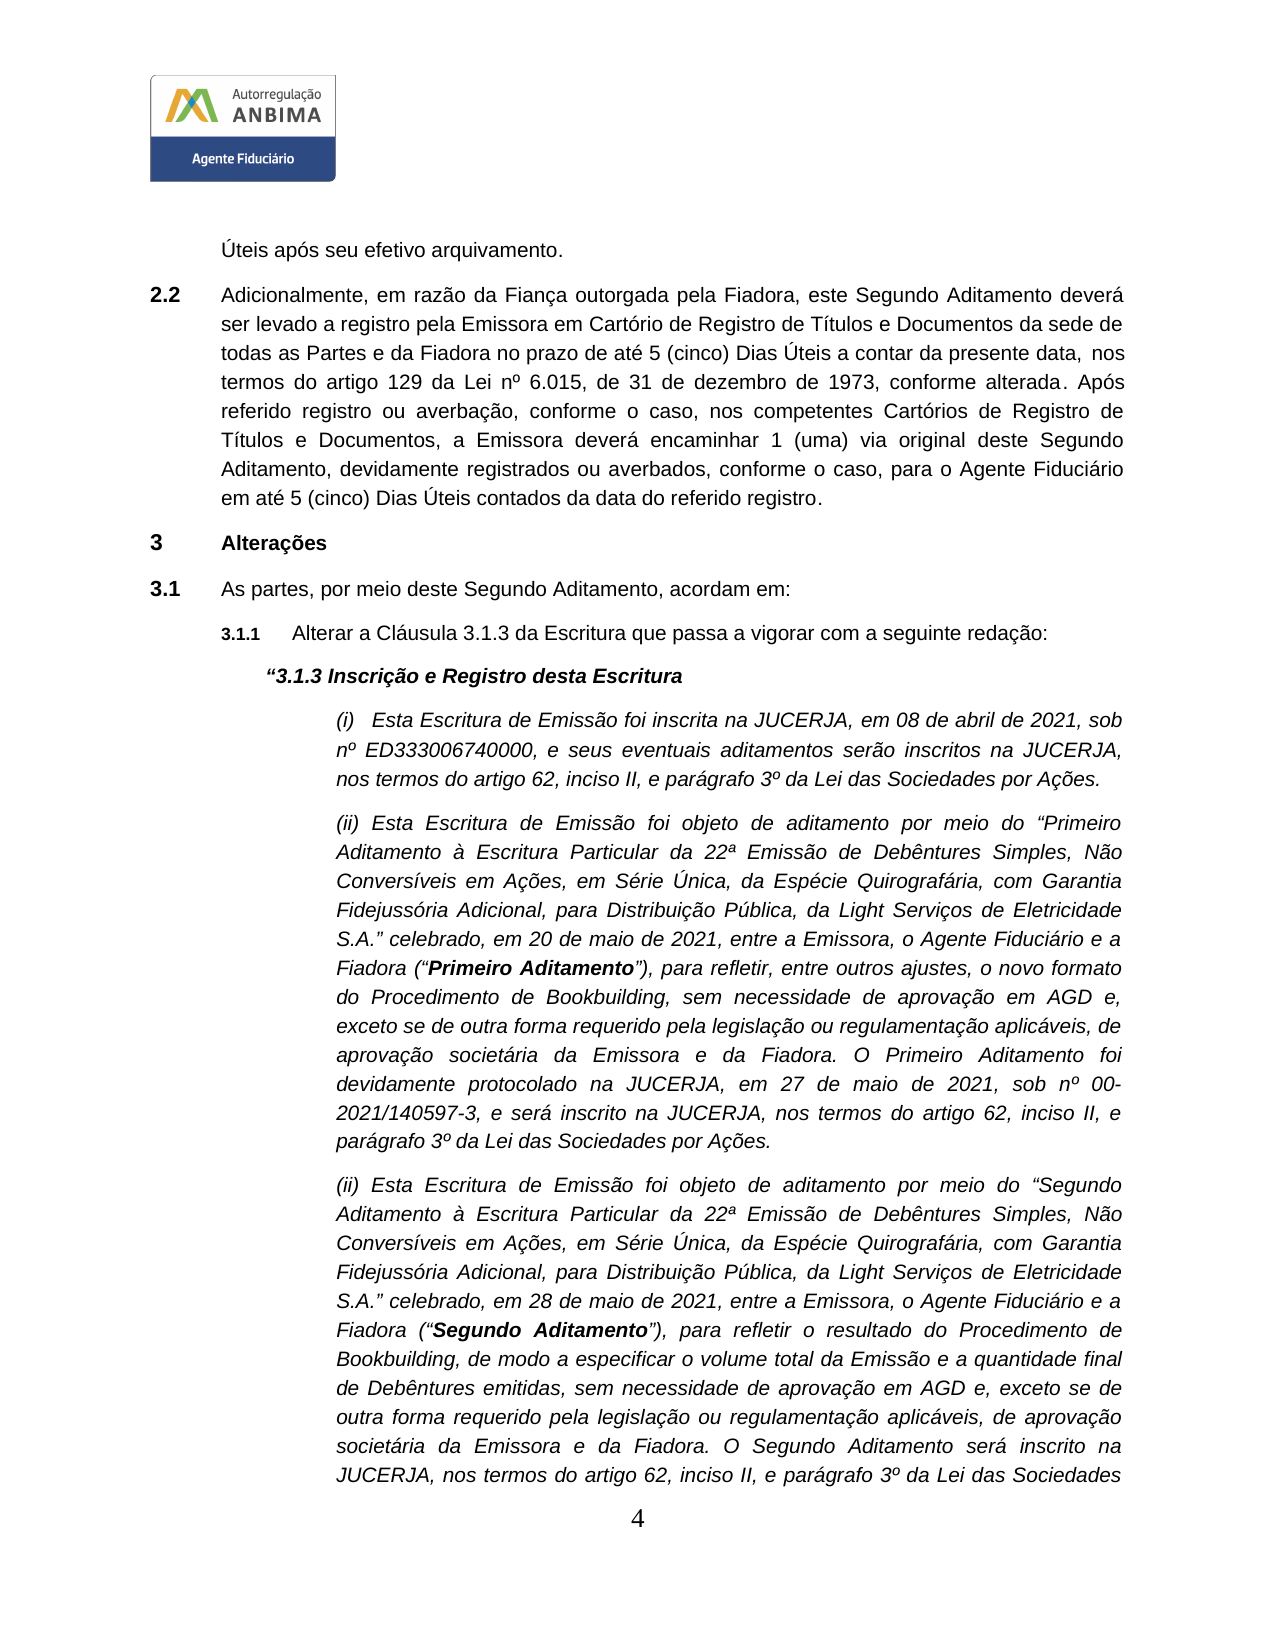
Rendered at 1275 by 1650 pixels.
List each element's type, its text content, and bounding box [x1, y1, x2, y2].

text As partes, por meio deste Segundo Aditamento, acordam em: [150, 575, 1125, 601]
text Alterações [150, 529, 1125, 555]
text Alterar a Cláusula 3.1.3 da Escritura que passa a vigorar com a seguinte redação: [221, 620, 1125, 644]
text (i) Esta Escritura de Emissão foi inscrita na JUCERJA, em 08 de abril de 2021, sob nº ED333006740000, e seus eventuais aditamentos serão inscritos na JUCERJA, nos termos do artigo 62, inciso II, e parágrafo 3º da Lei das Sociedades por Ações. [336, 707, 1125, 791]
text Adicionalmente, em razão da Fiança outorgada pela Fiadora, este Segundo Aditamento deverá ser levado a registro pela Emissora em Cartório de Registro de Títulos e Documentos da sede de todas as Partes e da Fiadora no prazo de até 5 (cinco) Dias Úteis a contar da presente data, nos termos do artigo 129 da Lei nº 6.015, de 31 de dezembro de 1973, conforme alterada. Após referido registro ou averbação, conforme o caso, nos competentes Cartórios de Registro de Títulos e Documentos, a Emissora deverá encaminhar 1 (uma) via original deste Segundo Aditamento, devidamente registrados ou averbados, conforme o caso, para o Agente Fiduciário em até 5 (cinco) Dias Úteis contados da data do referido registro. [150, 281, 1125, 509]
picture [150, 75, 336, 182]
text “3.1.3 Inscrição e Registro desta Escritura [265, 664, 1125, 688]
text (ii) Esta Escritura de Emissão foi objeto de aditamento por meio do “Primeiro Aditamento à Escritura Particular da 22ª Emissão de Debêntures Simples, Não Conversíveis em Ações, em Série Única, da Espécie Quirografária, com Garantia Fidejussória Adicional, para Distribuição Pública, da Light Serviços de Eletricidade S.A.” celebrado, em 20 de maio de 2021, entre a Emissora, o Agente Fiduciário e a Fiadora (“Primeiro Aditamento”), para refletir, entre outros ajustes, o novo formato do Procedimento de Bookbuilding, sem necessidade de aprovação em AGD e, exceto se de outra forma requerido pela legislação ou regulamentação aplicáveis, de aprovação societária da Emissora e da Fiadora. O Primeiro Aditamento foi devidamente protocolado na JUCERJA, em 27 de maio de 2021, sob nº 00-2021/140597-3, e será inscrito na JUCERJA, nos termos do artigo 62, inciso II, e parágrafo 3º da Lei das Sociedades por Ações. [336, 811, 1125, 1153]
